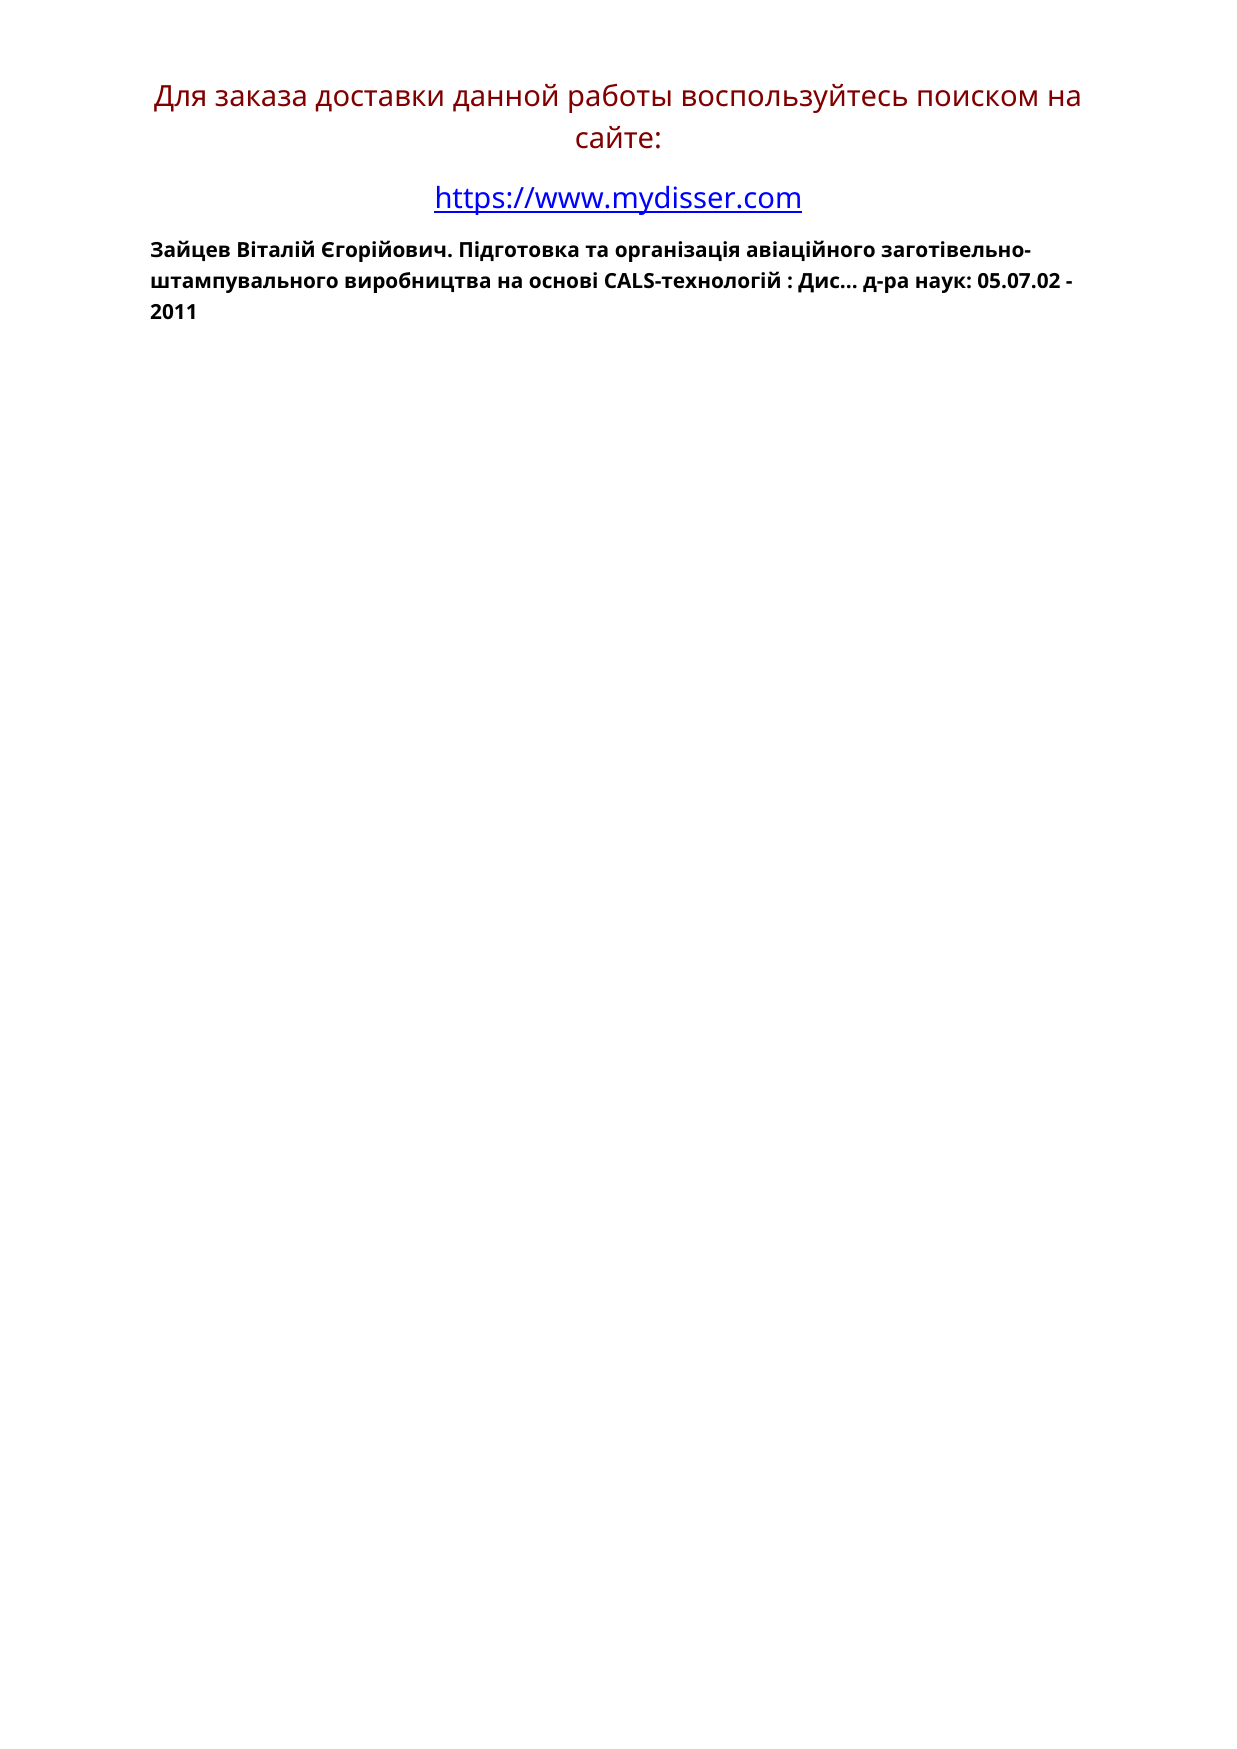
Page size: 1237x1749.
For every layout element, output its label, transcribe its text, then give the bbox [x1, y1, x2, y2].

text Зайцев Віталій Єгорійович. Підготовка та організація авіаційного заготівельно-штампувального виробництва на основі CALS-технологій : Дис... д-ра наук: 05.07.02 - 2011 [150, 236, 1086, 325]
